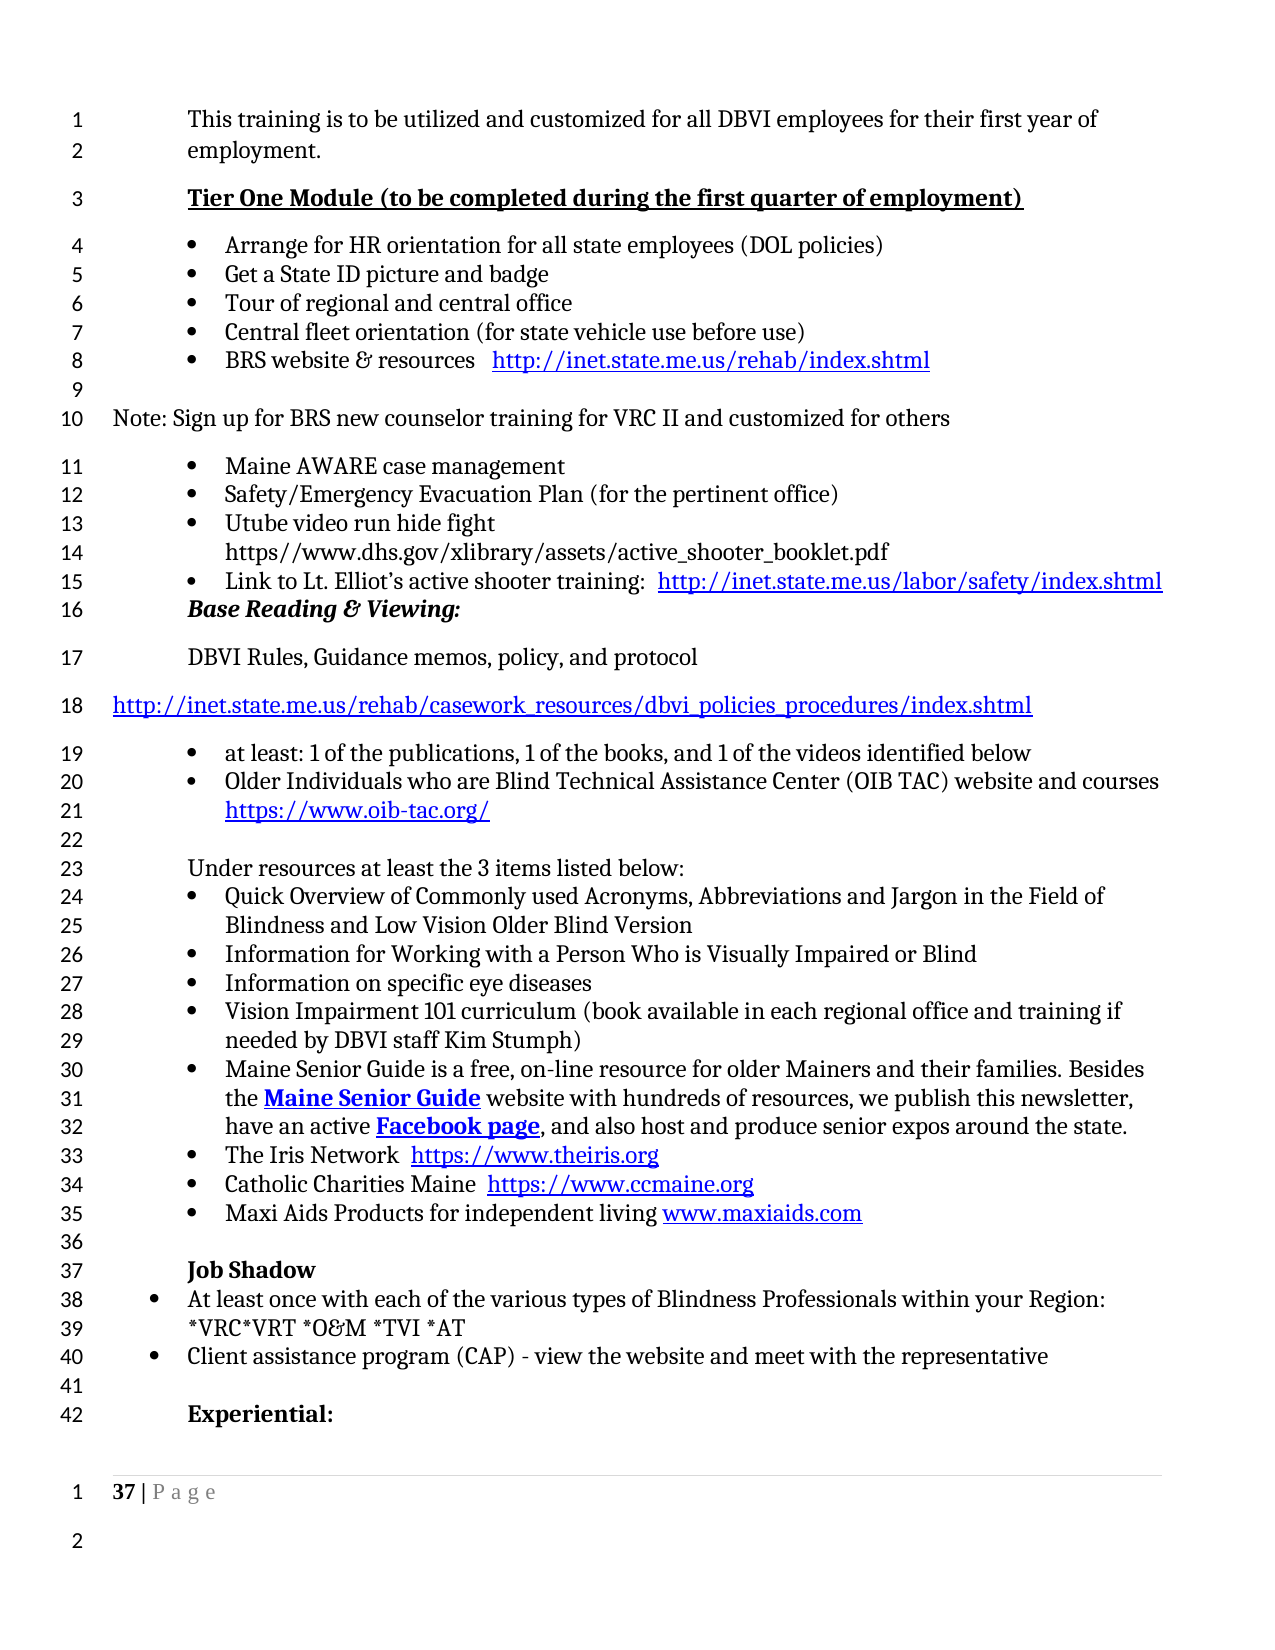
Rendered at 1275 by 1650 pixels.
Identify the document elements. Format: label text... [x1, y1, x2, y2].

text Under resources at least the 3 items listed below: [112, 853, 1162, 882]
list Maine Senior Guide is a free, on-line resource for older Mainers and their families. Besides the Maine Senior Guide website with hundreds of resources, we publish this newsletter, have an active Facebook page, and also host and produce senior expos around the state. [187, 1055, 1162, 1141]
list Information for Working with a Person Who is Visually Impaired or Blind [187, 940, 1162, 968]
text http://inet.state.me.us/rehab/casework_resources/dbvi_policies_procedures/index.shtml [112, 691, 1162, 719]
list Quick Overview of Commonly used Acronyms, Abbreviations and Jargon in the Field of Blindness and Low Vision Older Blind Version [187, 882, 1162, 940]
list Utube video run hide fight https//www.dhs.gov/xlibrary/assets/active_shooter_booklet.pdf [187, 509, 1162, 567]
list Information on specific eye diseases [187, 968, 1162, 997]
text Experiential: [112, 1400, 1162, 1428]
text Base Reading & Viewing: [112, 595, 1162, 624]
text Note: Sign up for BRS new counselor training for VRC II and customized for others [112, 404, 1162, 433]
list Maxi Aids Products for independent living www.maxiaids.com [187, 1198, 1162, 1227]
text Tier One Module (to be completed during the first quarter of employment) [187, 184, 1162, 212]
list BRS website & resources http://inet.state.me.us/rehab/index.shtml [187, 346, 1162, 375]
list Central fleet orientation (for state vehicle use before use) [187, 318, 1162, 346]
list Safety/Emergency Evacuation Plan (for the pertinent office) [187, 480, 1162, 509]
text This training is to be utilized and customized for all DBVI employees for their first year of employment. [187, 105, 1162, 165]
list The Iris Network https://www.theiris.org [187, 1141, 1162, 1170]
list at least: 1 of the publications, 1 of the books, and 1 of the videos identified below [187, 738, 1162, 767]
list At least once with each of the various types of Blindness Professionals within your Region: *VRC*VRT *O&M *TVI *AT [150, 1285, 1162, 1342]
list Maine AWARE case management [187, 452, 1162, 480]
list Older Individuals who are Blind Technical Assistance Center (OIB TAC) website and courses https://www.oib-tac.org/ [187, 767, 1162, 825]
list Get a State ID picture and badge [187, 260, 1162, 289]
text DBVI Rules, Guidance memos, policy, and protocol [112, 643, 1162, 672]
text Job Shadow [187, 1256, 1162, 1285]
list Catholic Charities Maine https://www.ccmaine.org [187, 1170, 1162, 1198]
list Arrange for HR orientation for all state employees (DOL policies) [187, 231, 1162, 260]
list Vision Impairment 101 curriculum (book available in each regional office and training if needed by DBVI staff Kim Stumph) [187, 997, 1162, 1055]
list Tour of regional and central office [187, 289, 1162, 318]
list Link to Lt. Elliot’s active shooter training: http://inet.state.me.us/labor/safety/index.shtml [187, 567, 1162, 595]
list Client assistance program (CAP) - view the website and meet with the representative [150, 1342, 1162, 1371]
